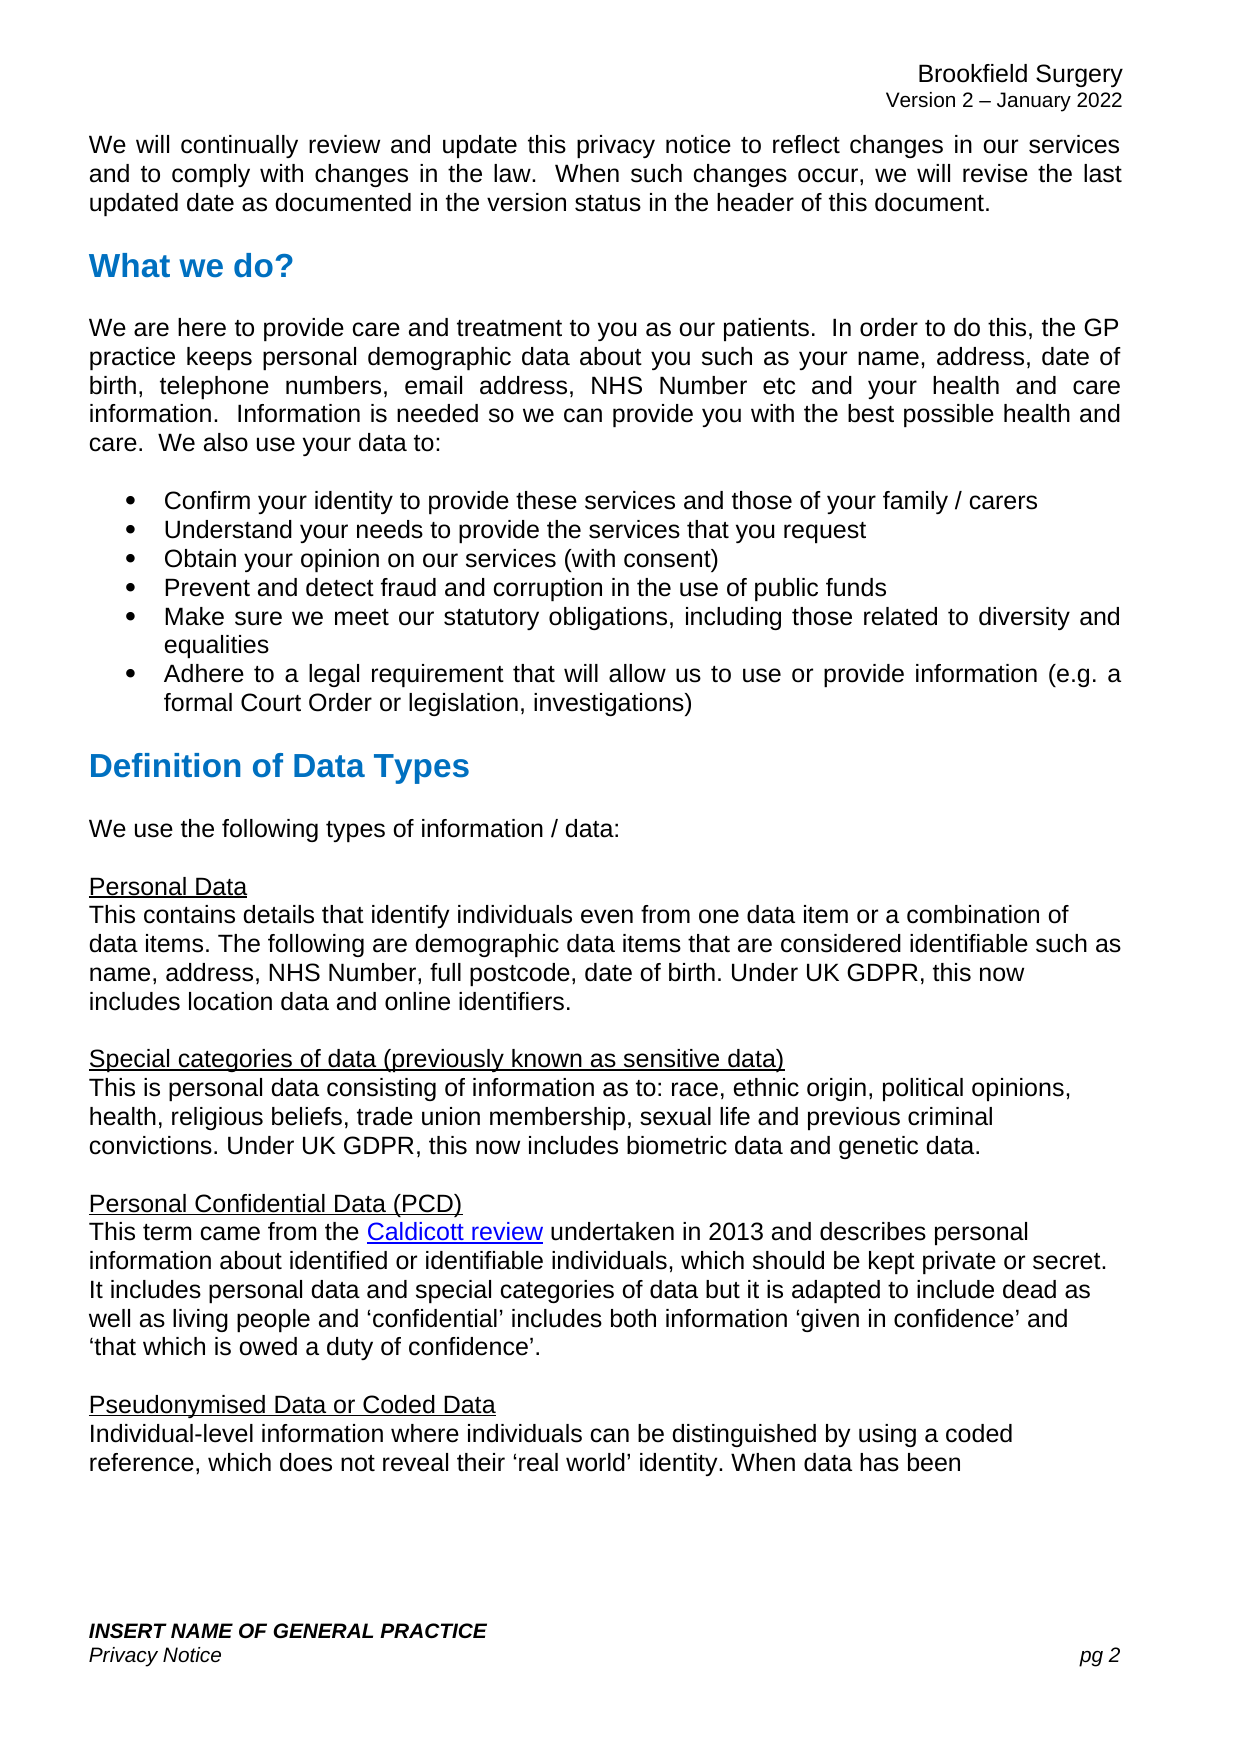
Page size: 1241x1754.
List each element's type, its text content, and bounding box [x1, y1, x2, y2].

list Obtain your opinion on our services (with consent) [126, 544, 1123, 573]
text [89, 1390, 1123, 1476]
text Definition of Data Types [89, 746, 1123, 784]
text Special categories of data (previously known as sensitive data) This is personal data consisting of information as to: race, ethnic origin, political opinions, health, religious beliefs, trade union membership, sexual life and previous criminal convictions. Under UK GDPR, this now includes biometric data and genetic data. [89, 1044, 1123, 1159]
list Understand your needs to provide the services that you request [126, 515, 1123, 544]
list Prevent and detect fraud and corruption in the use of public funds [126, 573, 1123, 602]
text What we do? [89, 246, 1123, 284]
text Personal Confidential Data (PCD) This term came from the Caldicott review undertaken in 2013 and describes personal information about identified or identifiable individuals, which should be kept private or secret. It includes personal data and special categories of data but it is adapted to include dead as well as living people and ‘confidential’ includes both information ‘given in confidence’ and ‘that which is owed a duty of confidence’. [89, 1188, 1123, 1361]
text Personal Data This contains details that identify individuals even from one data item or a combination of data items. The following are demographic data items that are considered identifiable such as name, address, NHS Number, full postcode, date of birth. Under UK GDPR, this now includes location data and online identifiers. [89, 871, 1123, 1015]
list Confirm your identity to provide these services and those of your family / carers [126, 486, 1123, 515]
text We will continually review and update this privacy notice to reflect changes in our services and to comply with changes in the law. When such changes occur, we will revise the last updated date as documented in the version status in the header of this document. [89, 130, 1123, 216]
text We are here to provide care and treatment to you as our patients. In order to do this, the GP practice keeps personal demographic data about you such as your name, address, date of birth, telephone numbers, email address, NHS Number etc and your health and care information. Information is needed so we can provide you with the best possible health and care. We also use your data to: [89, 313, 1123, 457]
list Adhere to a legal requirement that will allow us to use or provide information (e.g. a formal Court Order or legislation, investigations) [126, 659, 1123, 717]
list Make sure we meet our statutory obligations, including those related to diversity and equalities [126, 602, 1123, 659]
text We use the following types of information / data: [89, 813, 1123, 842]
